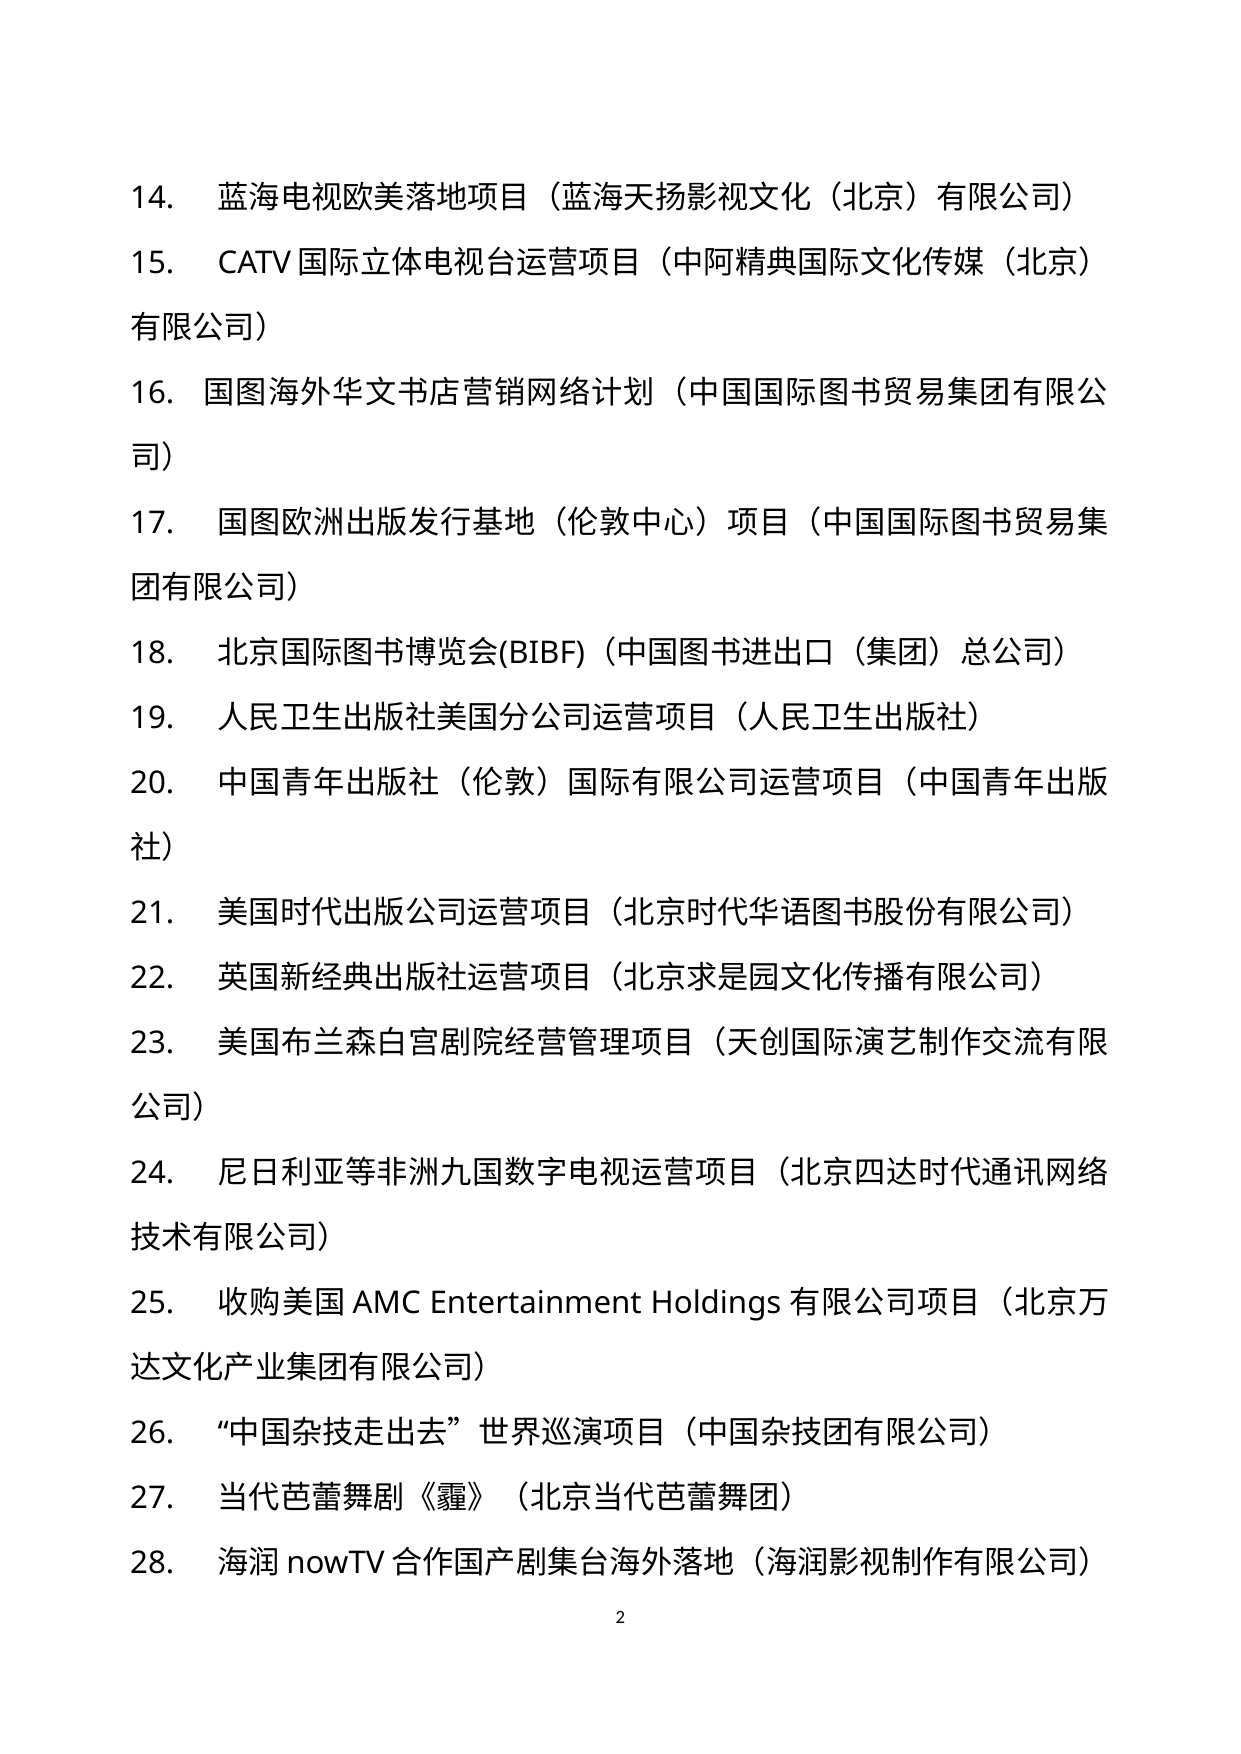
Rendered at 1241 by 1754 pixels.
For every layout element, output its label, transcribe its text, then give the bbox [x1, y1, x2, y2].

text 20. 中国青年出版社（伦敦）国际有限公司运营项目（中国青年出版社） [130, 747, 1110, 877]
text 28. 海润nowTV合作国产剧集台海外落地（海润影视制作有限公司） [130, 1527, 1110, 1592]
text 21. 美国时代出版公司运营项目（北京时代华语图书股份有限公司） [130, 877, 1110, 942]
text 14. 蓝海电视欧美落地项目（蓝海天扬影视文化（北京）有限公司） [130, 162, 1110, 227]
text 16. 国图海外华文书店营销网络计划（中国国际图书贸易集团有限公司） [130, 357, 1110, 487]
text 19. 人民卫生出版社美国分公司运营项目（人民卫生出版社） [130, 682, 1110, 747]
text 18. 北京国际图书博览会(BIBF)（中国图书进出口（集团）总公司） [130, 617, 1110, 682]
text 17. 国图欧洲出版发行基地（伦敦中心）项目（中国国际图书贸易集团有限公司） [130, 487, 1110, 617]
text 22. 英国新经典出版社运营项目（北京求是园文化传播有限公司） [130, 942, 1110, 1007]
text 26. “中国杂技走出去”世界巡演项目（中国杂技团有限公司） [130, 1397, 1110, 1462]
text 27. 当代芭蕾舞剧《霾》（北京当代芭蕾舞团） [130, 1462, 1110, 1527]
text 24. 尼日利亚等非洲九国数字电视运营项目（北京四达时代通讯网络技术有限公司） [130, 1137, 1110, 1267]
text 23. 美国布兰森白宫剧院经营管理项目（天创国际演艺制作交流有限公司） [130, 1007, 1110, 1137]
text 15. CATV国际立体电视台运营项目（中阿精典国际文化传媒（北京）有限公司） [130, 227, 1110, 357]
text 25. 收购美国AMC Entertainment Holdings有限公司项目（北京万达文化产业集团有限公司） [130, 1267, 1110, 1397]
